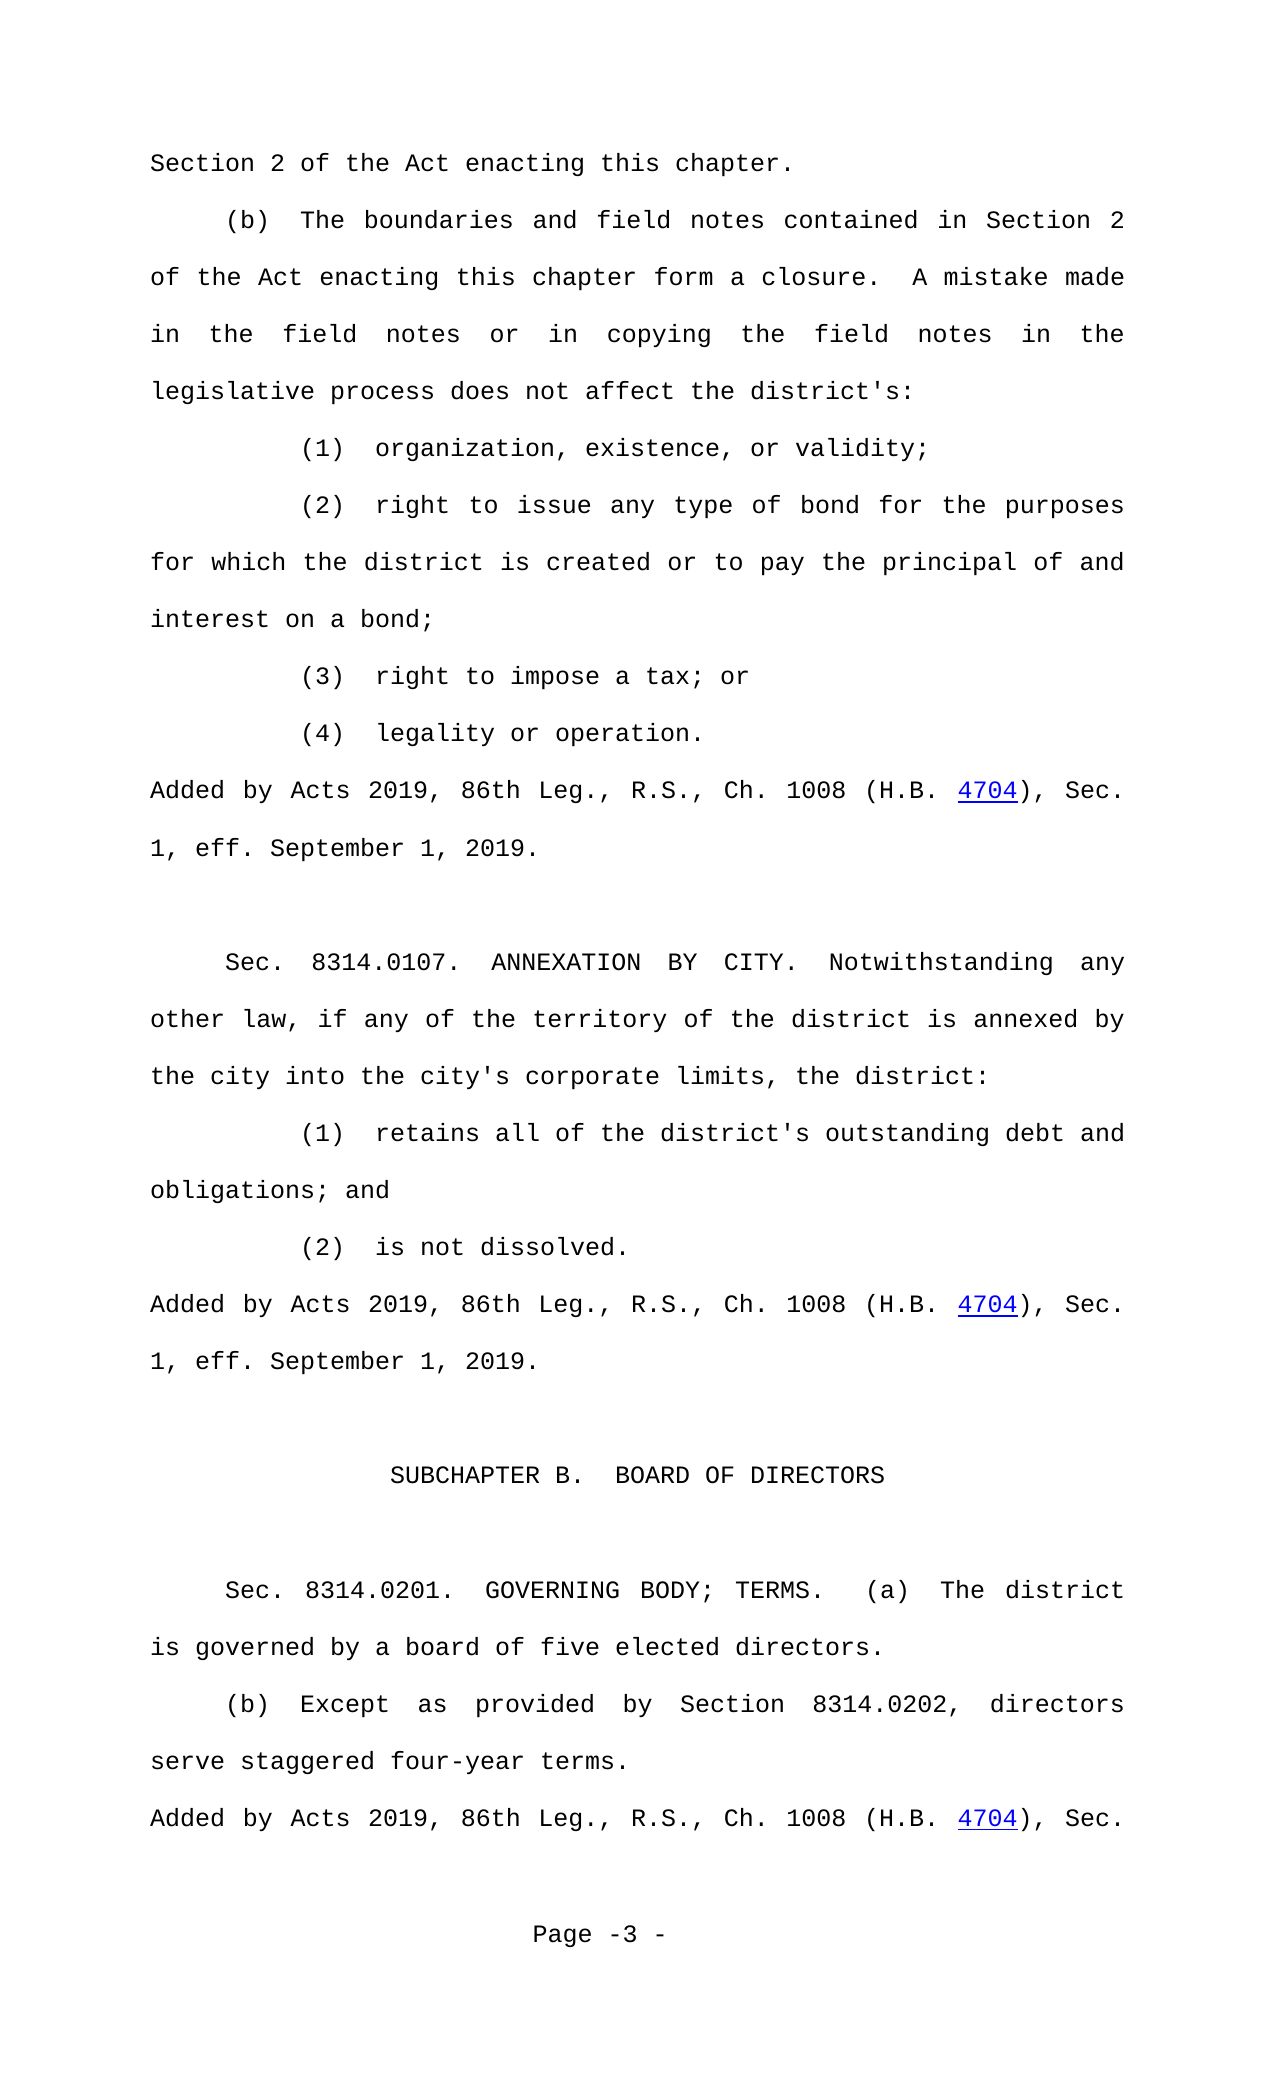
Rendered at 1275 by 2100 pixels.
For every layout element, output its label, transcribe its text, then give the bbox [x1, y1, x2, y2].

text (1) organization, existence, or validity; [150, 435, 1125, 464]
text Sec. 8314.0201. GOVERNING BODY; TERMS. (a) The district is governed by a board of five elected directors. [150, 1577, 1125, 1663]
text (b) The boundaries and field notes contained in Section 2 of the Act enacting this chapter form a closure. A mistake made in the field notes or in copying the field notes in the legislative process does not affect the district's: [150, 207, 1125, 407]
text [150, 150, 1125, 178]
text (b) Except as provided by Section 8314.0202, directors serve staggered four-year terms. [150, 1691, 1125, 1777]
text (2) is not dissolved. [150, 1234, 1125, 1263]
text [150, 1805, 1125, 1834]
text (3) right to impose a tax; or [150, 664, 1125, 692]
text (2) right to issue any type of bond for the purposes for which the district is created or to pay the principal of and interest on a bond; [150, 492, 1125, 635]
text Added by Acts 2019, 86th Leg., R.S., Ch. 1008 (H.B. 4704), Sec. 1, eff. September 1, 2019. [150, 778, 1125, 863]
text (1) retains all of the district's outstanding debt and obligations; and [150, 1120, 1125, 1206]
text Sec. 8314.0107. ANNEXATION BY CITY. Notwithstanding any other law, if any of the territory of the district is annexed by the city into the city's corporate limits, the district: [150, 949, 1125, 1092]
text (4) legality or operation. [150, 721, 1125, 749]
text Added by Acts 2019, 86th Leg., R.S., Ch. 1008 (H.B. 4704), Sec. 1, eff. September 1, 2019. [150, 1292, 1125, 1377]
text SUBCHAPTER B. BOARD OF DIRECTORS [150, 1463, 1125, 1491]
